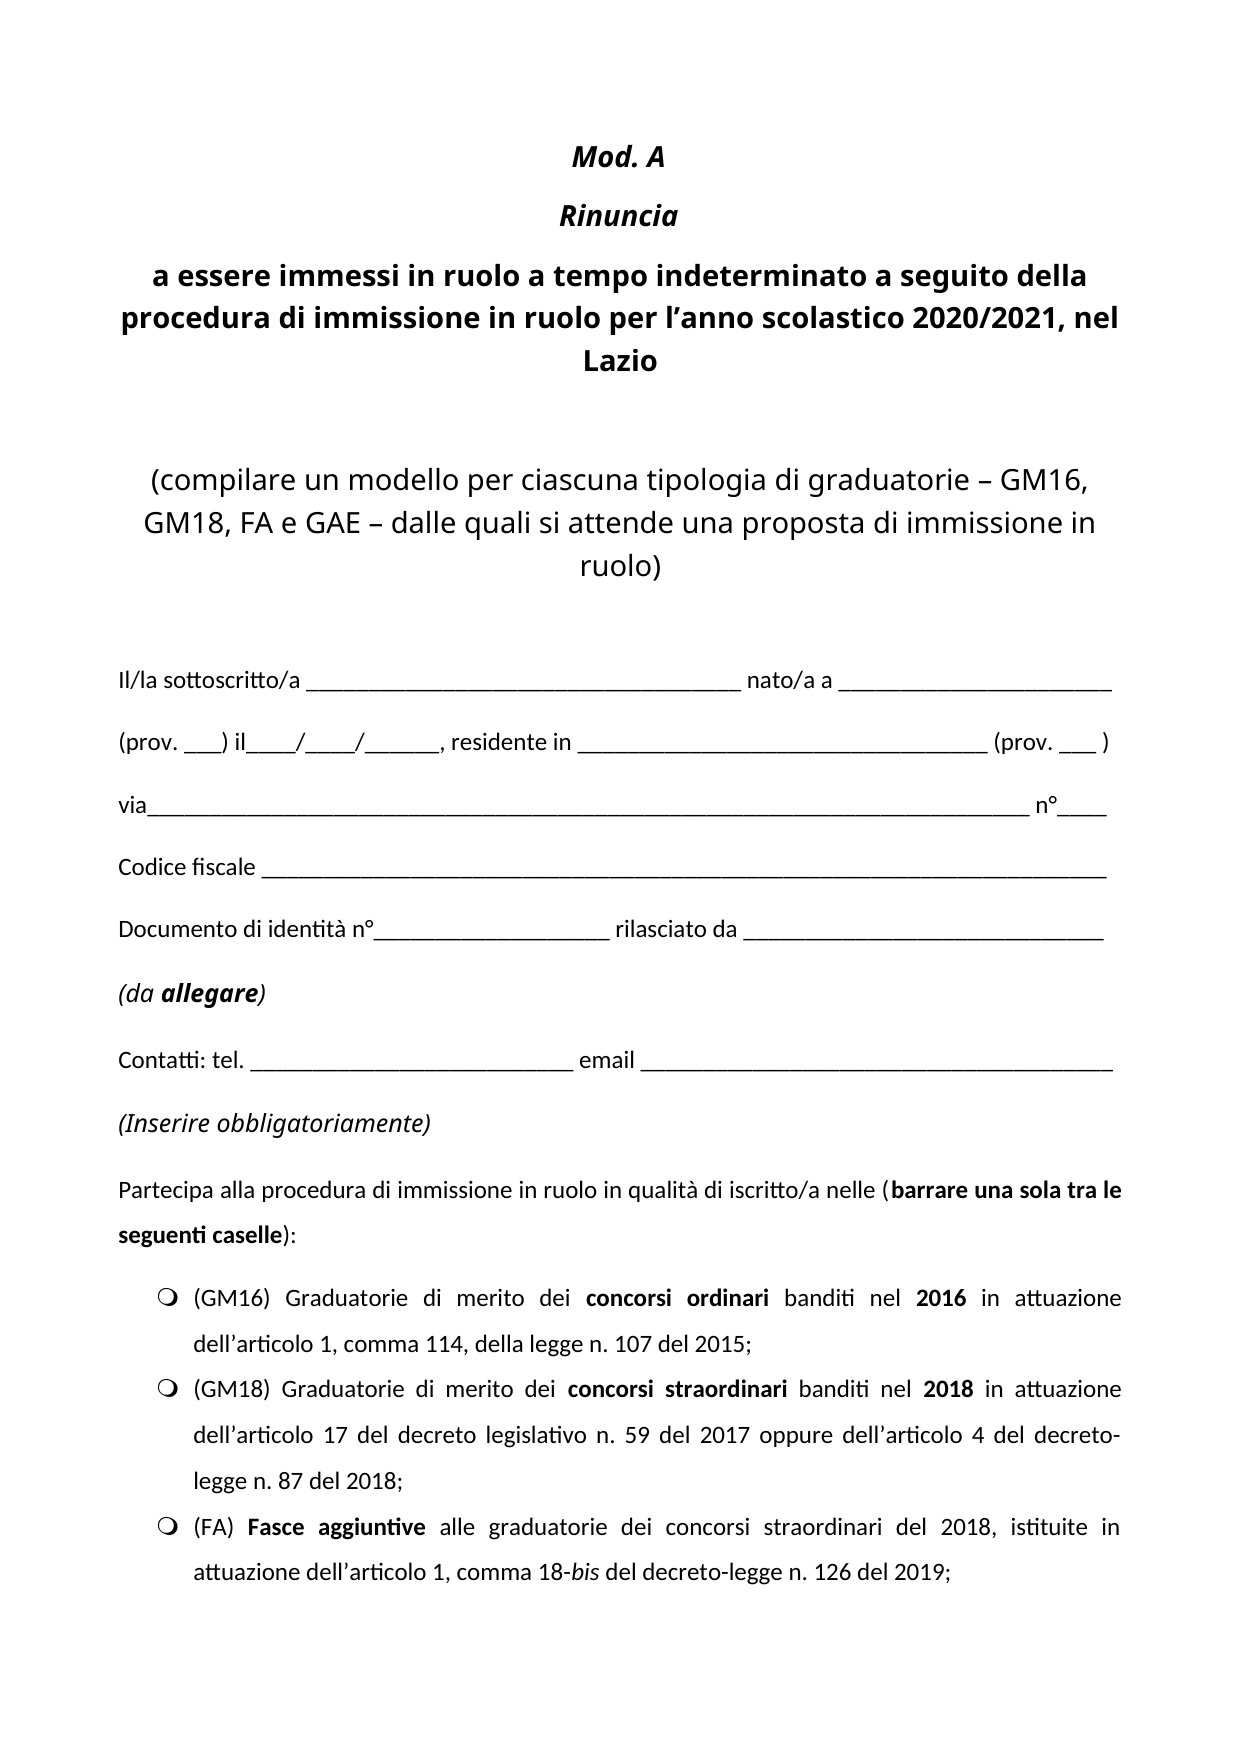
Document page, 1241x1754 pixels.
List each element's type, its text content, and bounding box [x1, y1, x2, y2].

text (Inserire obbligatoriamente) [118, 1106, 1122, 1140]
text a essere immessi in ruolo a tempo indeterminato a seguito della procedura di immissione in ruolo per l’anno scolastico 2020/2021, nel Lazio [118, 255, 1122, 380]
text Documento di identità n°___________________ rilasciato da _____________________________ [118, 914, 1122, 944]
text Mod. A [118, 136, 1122, 176]
list (FA) Fasce aggiuntive alle graduatorie dei concorsi straordinari del 2018, istituite in attuazione dell’articolo 1, comma 18-bis del decreto-legge n. 126 del 2019; [156, 1511, 1122, 1587]
list (GM16) Graduatorie di merito dei concorsi ordinari banditi nel 2016 in attuazione dell’articolo 1, comma 114, della legge n. 107 del 2015; [156, 1282, 1122, 1358]
text (compilare un modello per ciascuna tipologia di graduatorie – GM16, GM18, FA e GAE – dalle quali si attende una proposta di immissione in ruolo) [118, 459, 1122, 585]
text Partecipa alla procedura di immissione in ruolo in qualità di iscritto/a nelle (barrare una sola tra le seguenti caselle): [118, 1174, 1122, 1250]
text via_______________________________________________________________________ n°____ [118, 789, 1122, 819]
text (prov. ___) il____/____/______, residente in _________________________________ (prov. ___ ) [118, 726, 1122, 757]
list (GM18) Graduatorie di merito dei concorsi straordinari banditi nel 2018 in attuazione dell’articolo 17 del decreto legislativo n. 59 del 2017 oppure dell’articolo 4 del decreto-legge n. 87 del 2018; [156, 1373, 1122, 1495]
text Il/la sottoscritto/a ___________________________________ nato/a a ______________________ [118, 664, 1122, 694]
text Rinuncia [118, 195, 1122, 235]
text Contatti: tel. __________________________ email ______________________________________ [118, 1044, 1122, 1074]
text (da allegare) [118, 976, 1122, 1010]
text Codice fiscale ____________________________________________________________________ [118, 851, 1122, 882]
